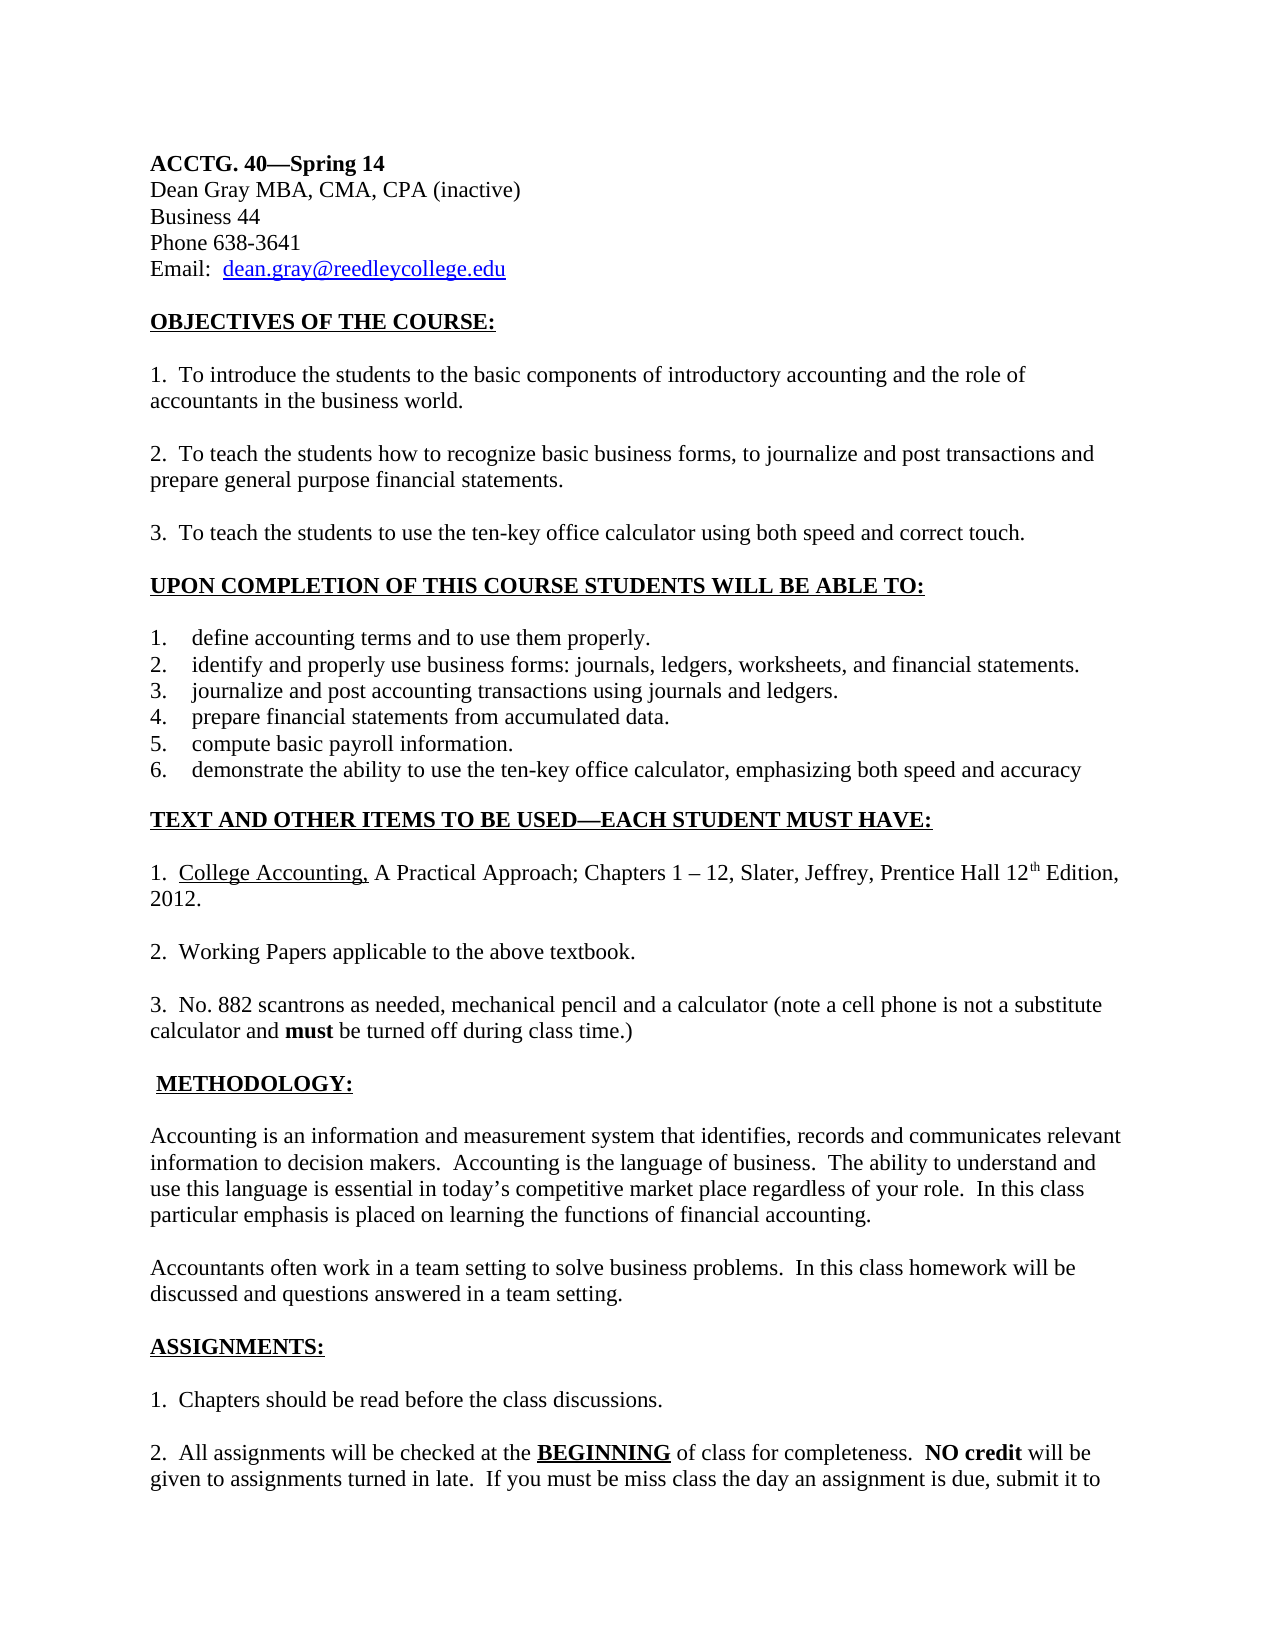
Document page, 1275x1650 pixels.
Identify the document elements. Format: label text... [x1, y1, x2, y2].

text 2. Working Papers applicable to the above textbook. [150, 938, 1125, 964]
text TEXT AND OTHER ITEMS TO BE USED—EACH STUDENT MUST HAVE: [150, 806, 1125, 832]
text ACCTG. 40—Spring 14 [150, 150, 1125, 176]
text 3. journalize and post accounting transactions using journals and ledgers. [150, 677, 1125, 703]
text Phone 638-3641 [150, 229, 1125, 255]
text Dean Gray MBA, CMA, CPA (inactive) [150, 176, 1125, 203]
text 1. College Accounting, A Practical Approach; Chapters 1 – 12, Slater, Jeffrey, Prentice Hall 12th Edition, 2012. [150, 859, 1125, 912]
text Accountants often work in a team setting to solve business problems. In this class homework will be discussed and questions answered in a team setting. [150, 1254, 1125, 1307]
text ASSIGNMENTS: [150, 1333, 1125, 1359]
text 1. To introduce the students to the basic components of introductory accounting and the role of accountants in the business world. [150, 361, 1125, 413]
text 6. demonstrate the ability to use the ten-key office calculator, emphasizing both speed and accuracy [150, 756, 1125, 782]
text Email: dean.gray@reedleycollege.edu [150, 255, 1125, 282]
text 3. No. 882 scantrons as needed, mechanical pencil and a calculator (note a cell phone is not a substitute calculator and must be turned off during class time.) [150, 991, 1125, 1043]
text 5. compute basic payroll information. [150, 730, 1125, 756]
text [150, 1439, 1125, 1491]
text UPON COMPLETION OF THIS COURSE STUDENTS WILL BE ABLE TO: [150, 572, 1125, 598]
text Business 44 [150, 203, 1125, 229]
text Accounting is an information and measurement system that identifies, records and communicates relevant information to decision makers. Accounting is the language of business. The ability to understand and use this language is essential in today’s competitive market place regardless of your role. In this class particular emphasis is placed on learning the functions of financial accounting. [150, 1122, 1125, 1228]
text 2. identify and properly use business forms: journals, ledgers, worksheets, and financial statements. [150, 651, 1125, 677]
text 3. To teach the students to use the ten-key office calculator using both speed and correct touch. [150, 519, 1125, 545]
text OBJECTIVES OF THE COURSE: [150, 308, 1125, 334]
text 4. prepare financial statements from accumulated data. [150, 703, 1125, 730]
text 1. define accounting terms and to use them properly. [150, 624, 1125, 651]
text METHODOLOGY: [150, 1070, 1125, 1096]
text 1. Chapters should be read before the class discussions. [150, 1386, 1125, 1412]
text 2. To teach the students how to recognize basic business forms, to journalize and post transactions and prepare general purpose financial statements. [150, 440, 1125, 493]
